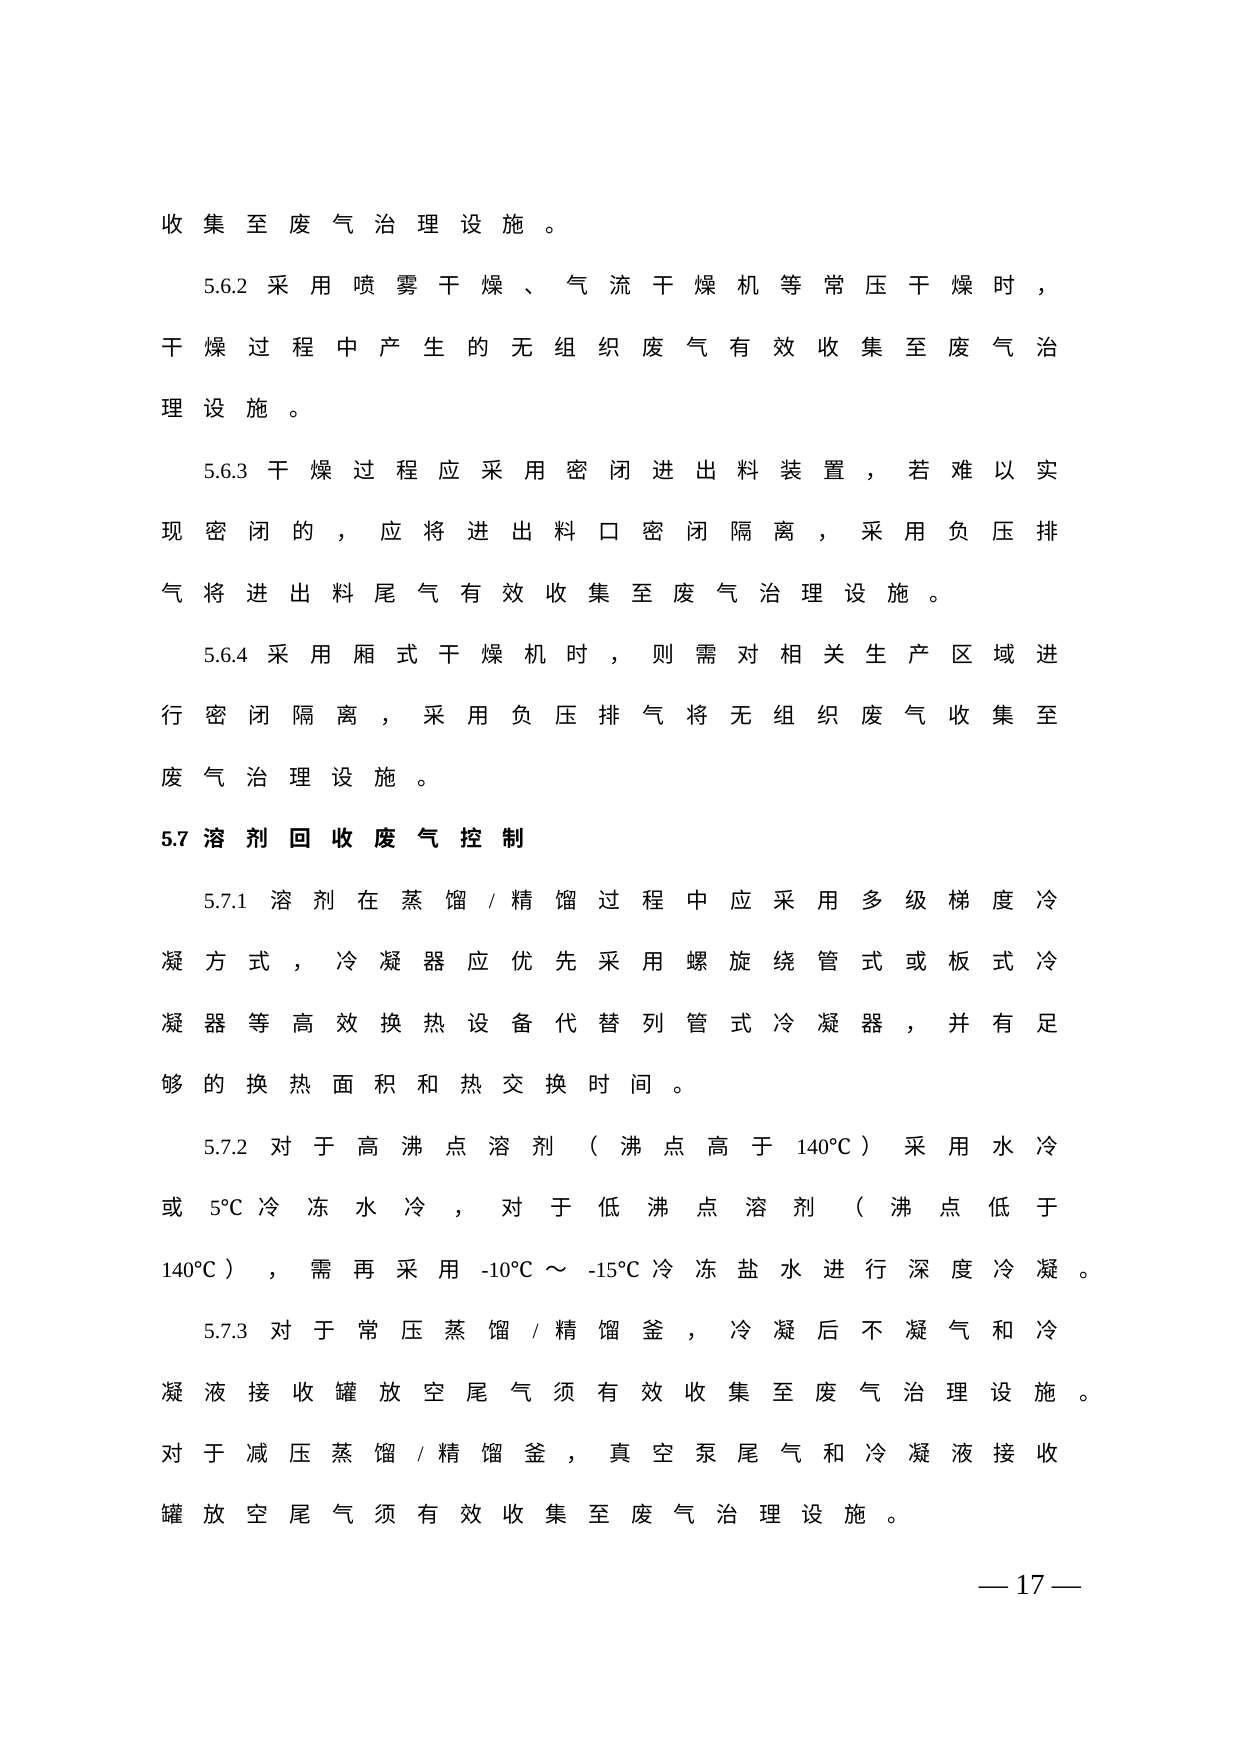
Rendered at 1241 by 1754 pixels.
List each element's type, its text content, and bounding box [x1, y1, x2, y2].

text 5.6.2 采用喷雾干燥、气流干燥机等常压干燥时，干燥过程中产生的无组织废气有效收集至废气治理设施。 [161, 253, 1079, 438]
text 5.7.2 对于高沸点溶剂（沸点高于140℃）采用水冷或5℃冷冻水冷，对于低沸点溶剂（沸点低于140℃），需再采用-10℃～-15℃冷冻盐水进行深度冷凝。 [161, 1114, 1079, 1298]
text 5.7.1 溶剂在蒸馏/精馏过程中应采用多级梯度冷凝方式，冷凝器应优先采用螺旋绕管式或板式冷凝器等高效换热设备代替列管式冷凝器，并有足够的换热面积和热交换时间。 [161, 868, 1079, 1114]
subtitle 5.7 溶剂回收废气控制 [161, 807, 1079, 868]
text 5.7.3 对于常压蒸馏/精馏釜，冷凝后不凝气和冷凝液接收罐放空尾气须有效收集至废气治理设施。对于减压蒸馏/精馏釜，真空泵尾气和冷凝液接收罐放空尾气须有效收集至废气治理设施。 [161, 1298, 1079, 1544]
text 5.6.4 采用厢式干燥机时，则需对相关生产区域进行密闭隔离，采用负压排气将无组织废气收集至废气治理设施。 [161, 622, 1079, 807]
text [161, 192, 1079, 253]
text 5.6.3 干燥过程应采用密闭进出料装置，若难以实现密闭的，应将进出料口密闭隔离，采用负压排气将进出料尾气有效收集至废气治理设施。 [161, 438, 1079, 622]
